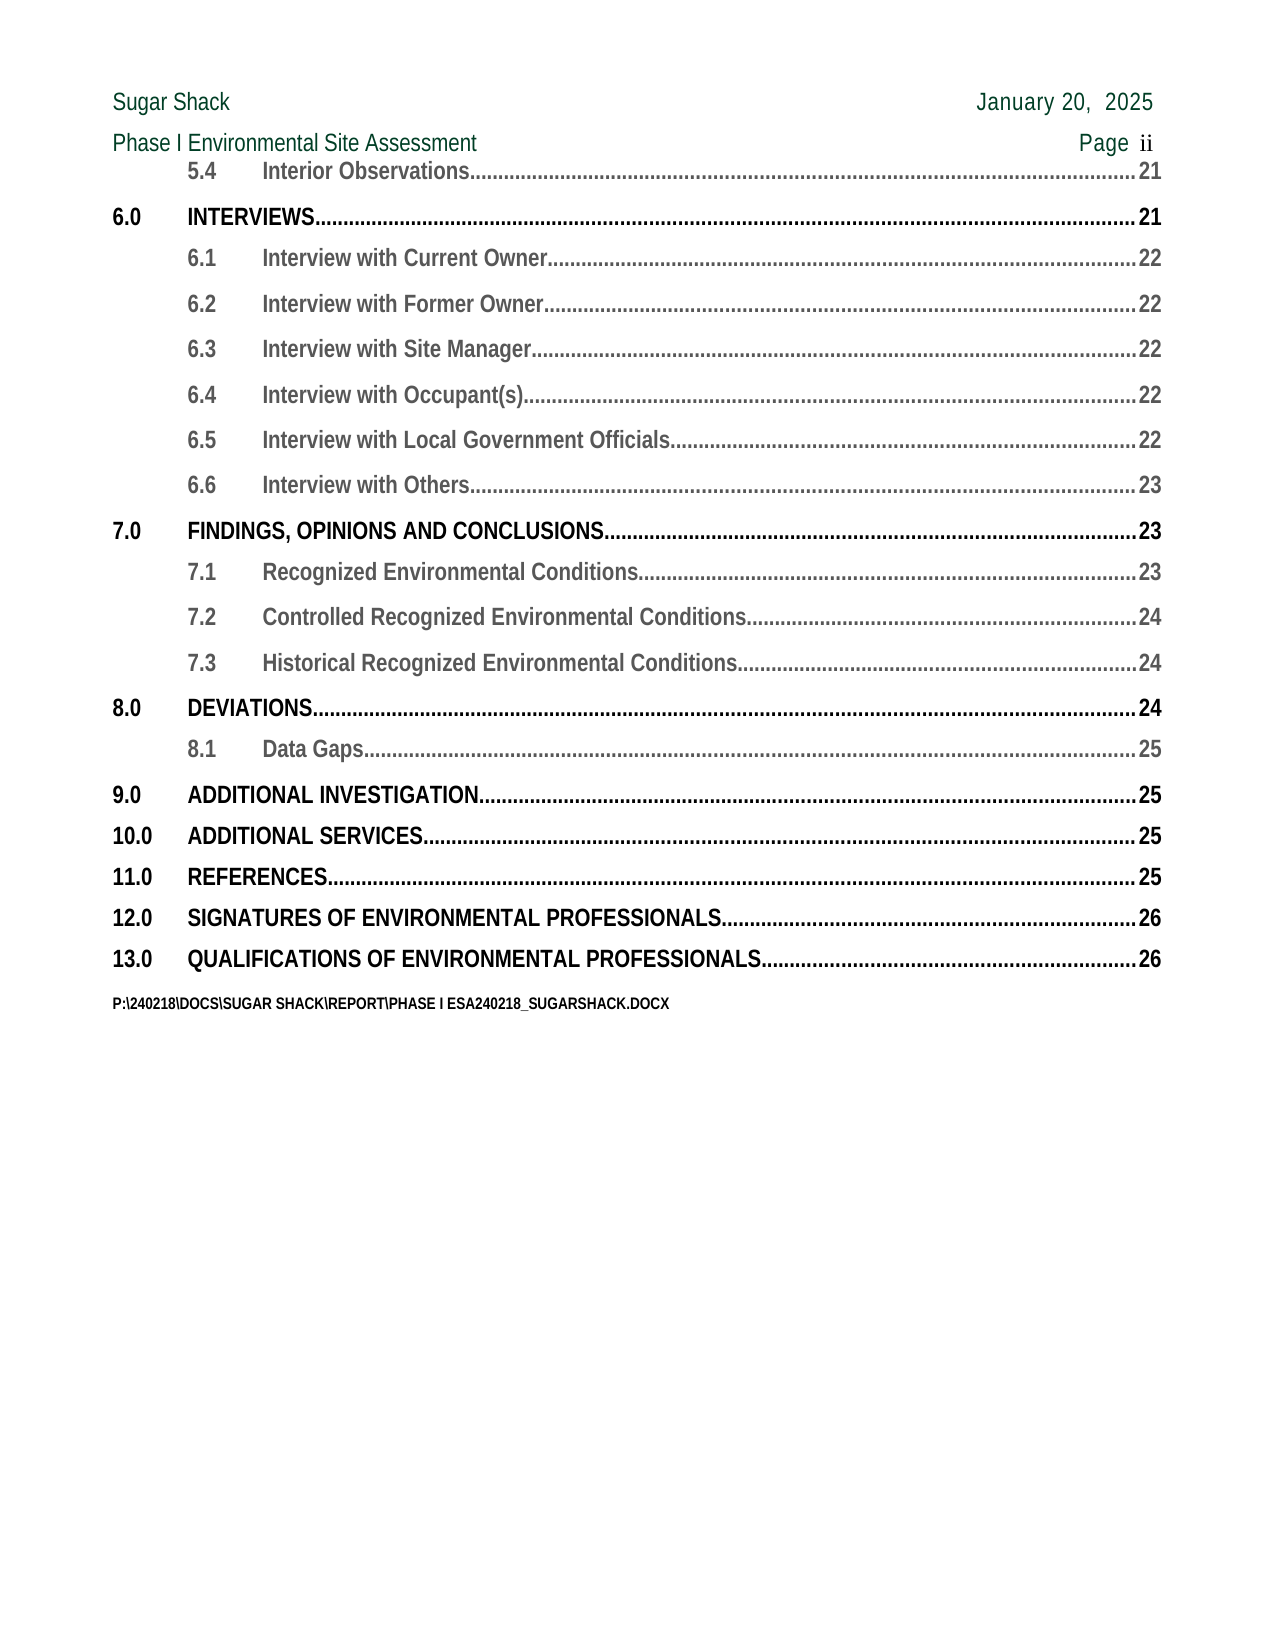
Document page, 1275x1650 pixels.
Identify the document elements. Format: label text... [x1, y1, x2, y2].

text P:\240218\DOCS\SUGAR SHACK\REPORT\PHASE I ESA240218_SUGARSHACK.DOCX [112, 994, 1210, 1013]
